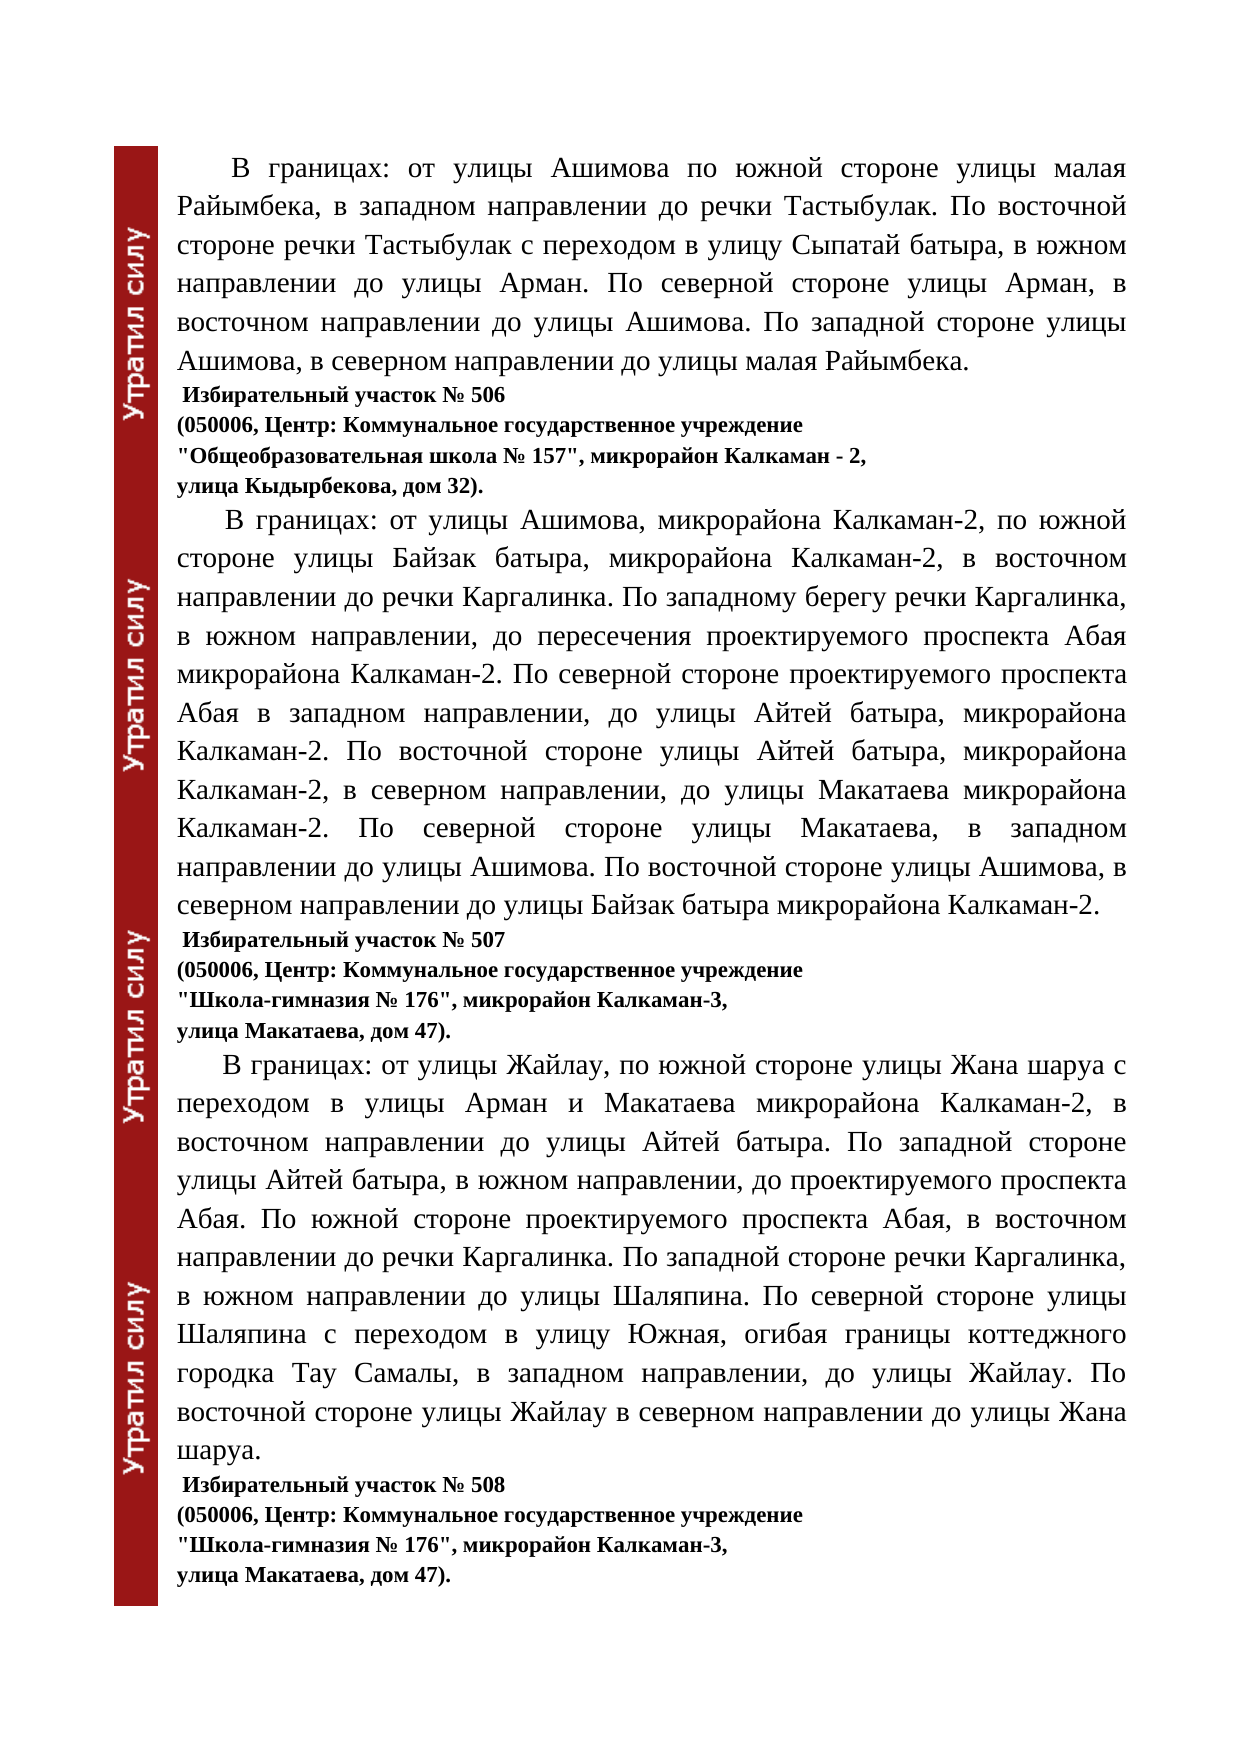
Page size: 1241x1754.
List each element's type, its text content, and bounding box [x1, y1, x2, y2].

picture [114, 921, 158, 926]
picture [114, 1043, 158, 1047]
text Избирательный участок № 508 (050006, Центр: Коммунальное государственное учреждение "Школа-гимназия № 176", микрорайон Калкаман-3, улица Макатаева, дом 47). [112, 1471, 1128, 1588]
text В границах: от улицы Ашимова по южной стороне улицы малая Райымбека, в западном направлении до речки Тастыбулак. По восточной стороне речки Тастыбулак с переходом в улицу Сыпатай батыра, в южном направлении до улицы Арман. По северной стороне улицы Арман, в восточном направлении до улицы Ашимова. По западной стороне улицы Ашимова, в северном направлении до улицы малая Райымбека. [112, 150, 1128, 376]
text Избирательный участок № 507 (050006, Центр: Коммунальное государственное учреждение "Школа-гимназия № 176", микрорайон Калкаман-3, улица Макатаева, дом 47). [112, 926, 1128, 1043]
text Избирательный участок № 506 (050006, Центр: Коммунальное государственное учреждение "Общеобразовательная школа № 157", микрорайон Калкаман - 2, улица Кыдырбекова, дом 32). [112, 381, 1128, 498]
picture [114, 1588, 158, 1606]
picture [114, 146, 158, 150]
text В границах: от улицы Ашимова, микрорайона Калкаман-2, по южной стороне улицы Байзак батыра, микрорайона Калкаман-2, в восточном направлении до речки Каргалинка. По западному берегу речки Каргалинка, в южном направлении, до пересечения проектируемого проспекта Абая микрорайона Калкаман-2. По северной стороне проектируемого проспекта Абая в западном направлении, до улицы Айтей батыра, микрорайона Калкаман-2. По восточной стороне улицы Айтей батыра, микрорайона Калкаман-2, в северном направлении, до улицы Макатаева микрорайона Калкаман-2. По северной стороне улицы Макатаева, в западном направлении до улицы Ашимова. По восточной стороне улицы Ашимова, в северном направлении до улицы Байзак батыра микрорайона Калкаман-2. [112, 502, 1128, 921]
picture [114, 1466, 158, 1471]
text В границах: от улицы Жайлау, по южной стороне улицы Жана шаруа с переходом в улицы Арман и Макатаева микрорайона Калкаман-2, в восточном направлении до улицы Айтей батыра. По западной стороне улицы Айтей батыра, в южном направлении, до проектируемого проспекта Абая. По южной стороне проектируемого проспекта Абая, в восточном направлении до речки Каргалинка. По западной стороне речки Каргалинка, в южном направлении до улицы Шаляпина. По северной стороне улицы Шаляпина с переходом в улицу Южная, огибая границы коттеджного городка Тау Самалы, в западном направлении, до улицы Жайлау. По восточной стороне улицы Жайлау в северном направлении до улицы Жана шаруа. [112, 1047, 1128, 1466]
picture [114, 498, 158, 502]
picture [114, 376, 158, 381]
